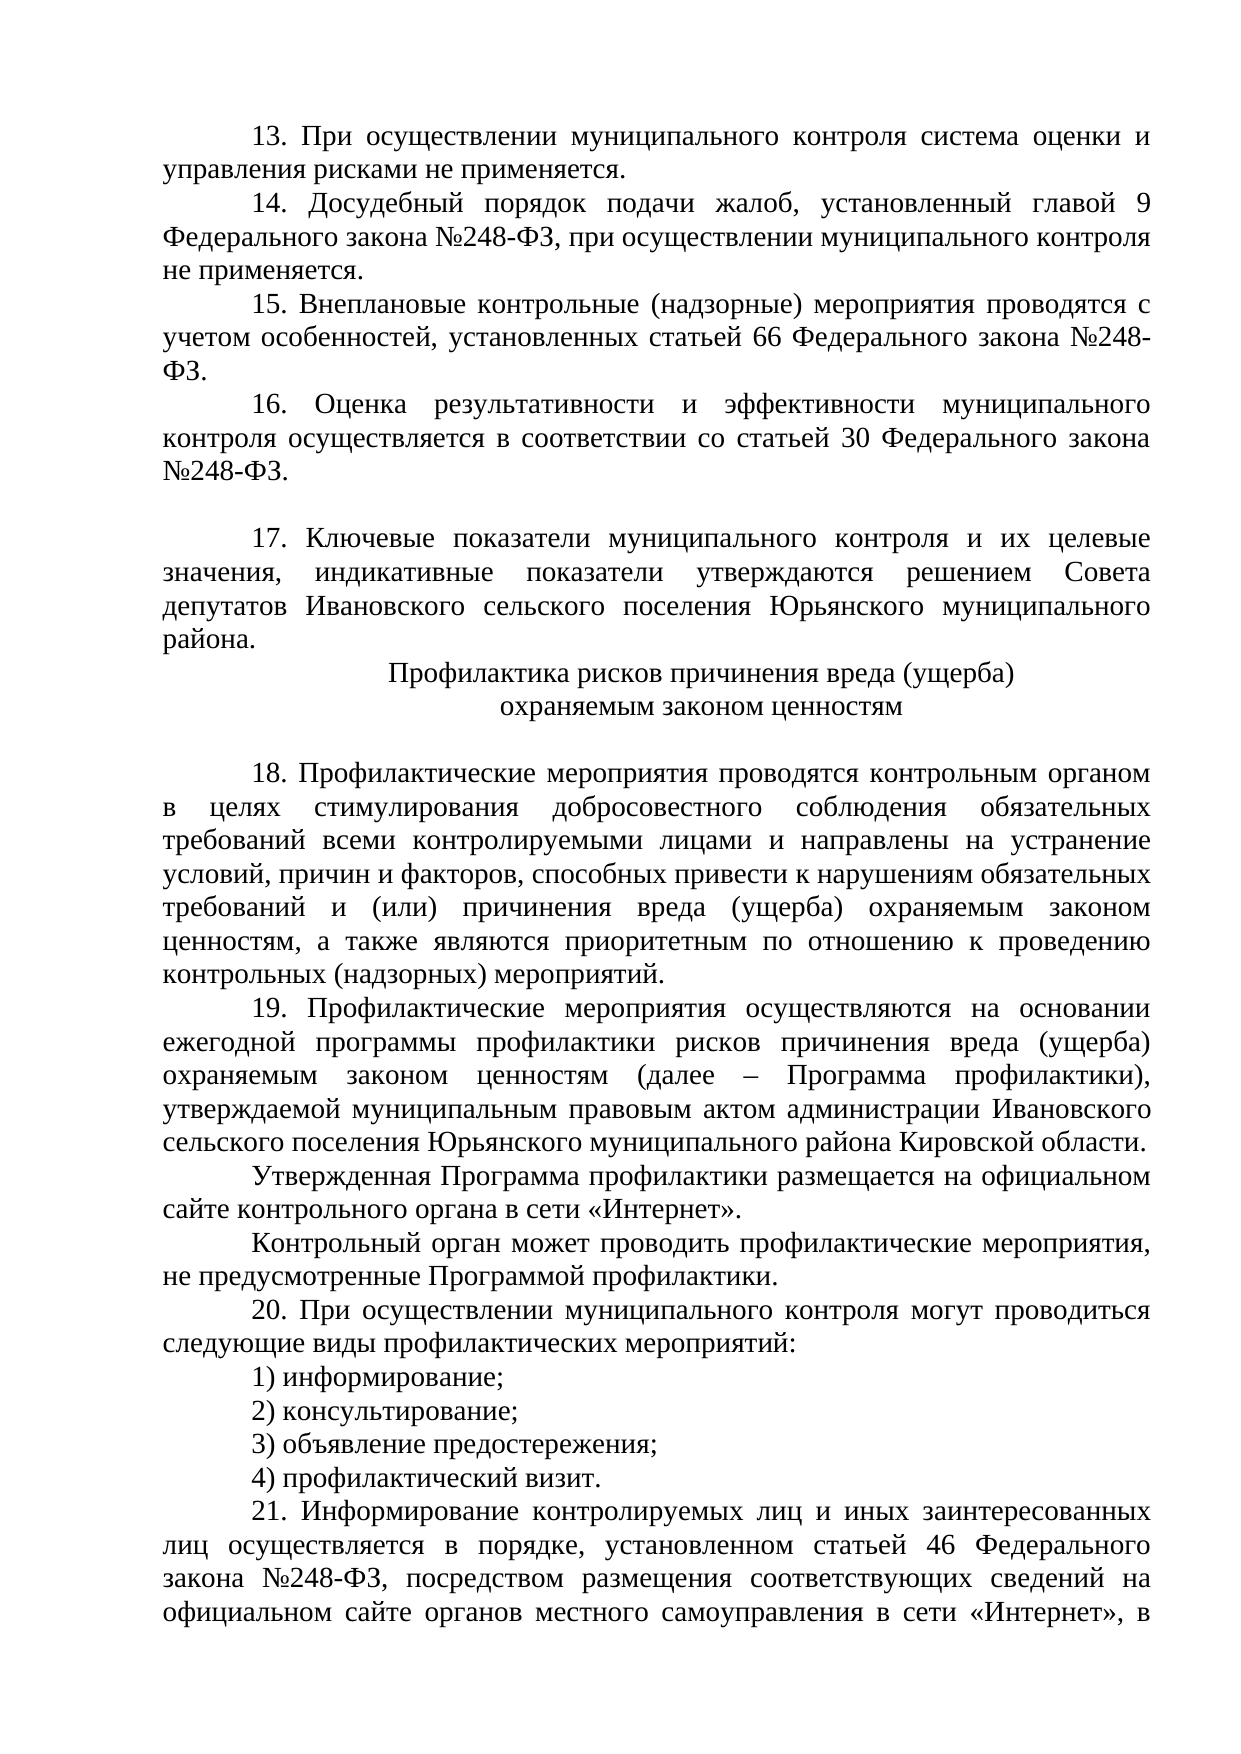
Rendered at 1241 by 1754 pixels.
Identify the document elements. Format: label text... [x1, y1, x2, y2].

text 19. Профилактические мероприятия осуществляются на основании ежегодной программы профилактики рисков причинения вреда (ущерба) охраняемым законом ценностям (далее – Программа профилактики), утверждаемой муниципальным правовым актом администрации Ивановского сельского поселения Юрьянского муниципального района Кировской области. [162, 990, 1152, 1158]
text 2) консультирование; [162, 1393, 1152, 1426]
text 18. Профилактические мероприятия проводятся контрольным органом в целях стимулирования добросовестного соблюдения обязательных требований всеми контролируемыми лицами и направлены на устранение условий, причин и факторов, способных привести к нарушениям обязательных требований и (или) причинения вреда (ущерба) охраняемым законом ценностям, а также являются приоритетным по отношению к проведению контрольных (надзорных) мероприятий. [162, 755, 1152, 990]
text 13. При осуществлении муниципального контроля система оценки и управления рисками не применяется. [162, 118, 1152, 185]
text 15. Внеплановые контрольные (надзорные) мероприятия проводятся с учетом особенностей, установленных статьей 66 Федерального закона №248-ФЗ. [162, 286, 1152, 386]
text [162, 1493, 1152, 1627]
text Утвержденная Программа профилактики размещается на официальном сайте контрольного органа в сети «Интернет». [162, 1158, 1152, 1225]
text 16. Оценка результативности и эффективности муниципального контроля осуществляется в соответствии со статьей 30 Федерального закона №248-ФЗ. [162, 386, 1152, 487]
text Контрольный орган может проводить профилактические мероприятия, не предусмотренные Программой профилактики. [162, 1225, 1152, 1292]
text охраняемым законом ценностям [162, 688, 1152, 722]
text 20. При осуществлении муниципального контроля могут проводиться следующие виды профилактических мероприятий: [162, 1292, 1152, 1359]
text 3) объявление предостережения; [162, 1426, 1152, 1460]
text 17. Ключевые показатели муниципального контроля и их целевые значения, индикативные показатели утверждаются решением Совета депутатов Ивановского сельского поселения Юрьянского муниципального района. [162, 521, 1152, 655]
text 14. Досудебный порядок подачи жалоб, установленный главой 9 Федерального закона №248-ФЗ, при осуществлении муниципального контроля не применяется. [162, 185, 1152, 286]
text 1) информирование; [162, 1359, 1152, 1393]
text 4) профилактический визит. [162, 1460, 1152, 1493]
text Профилактика рисков причинения вреда (ущерба) [162, 655, 1152, 688]
